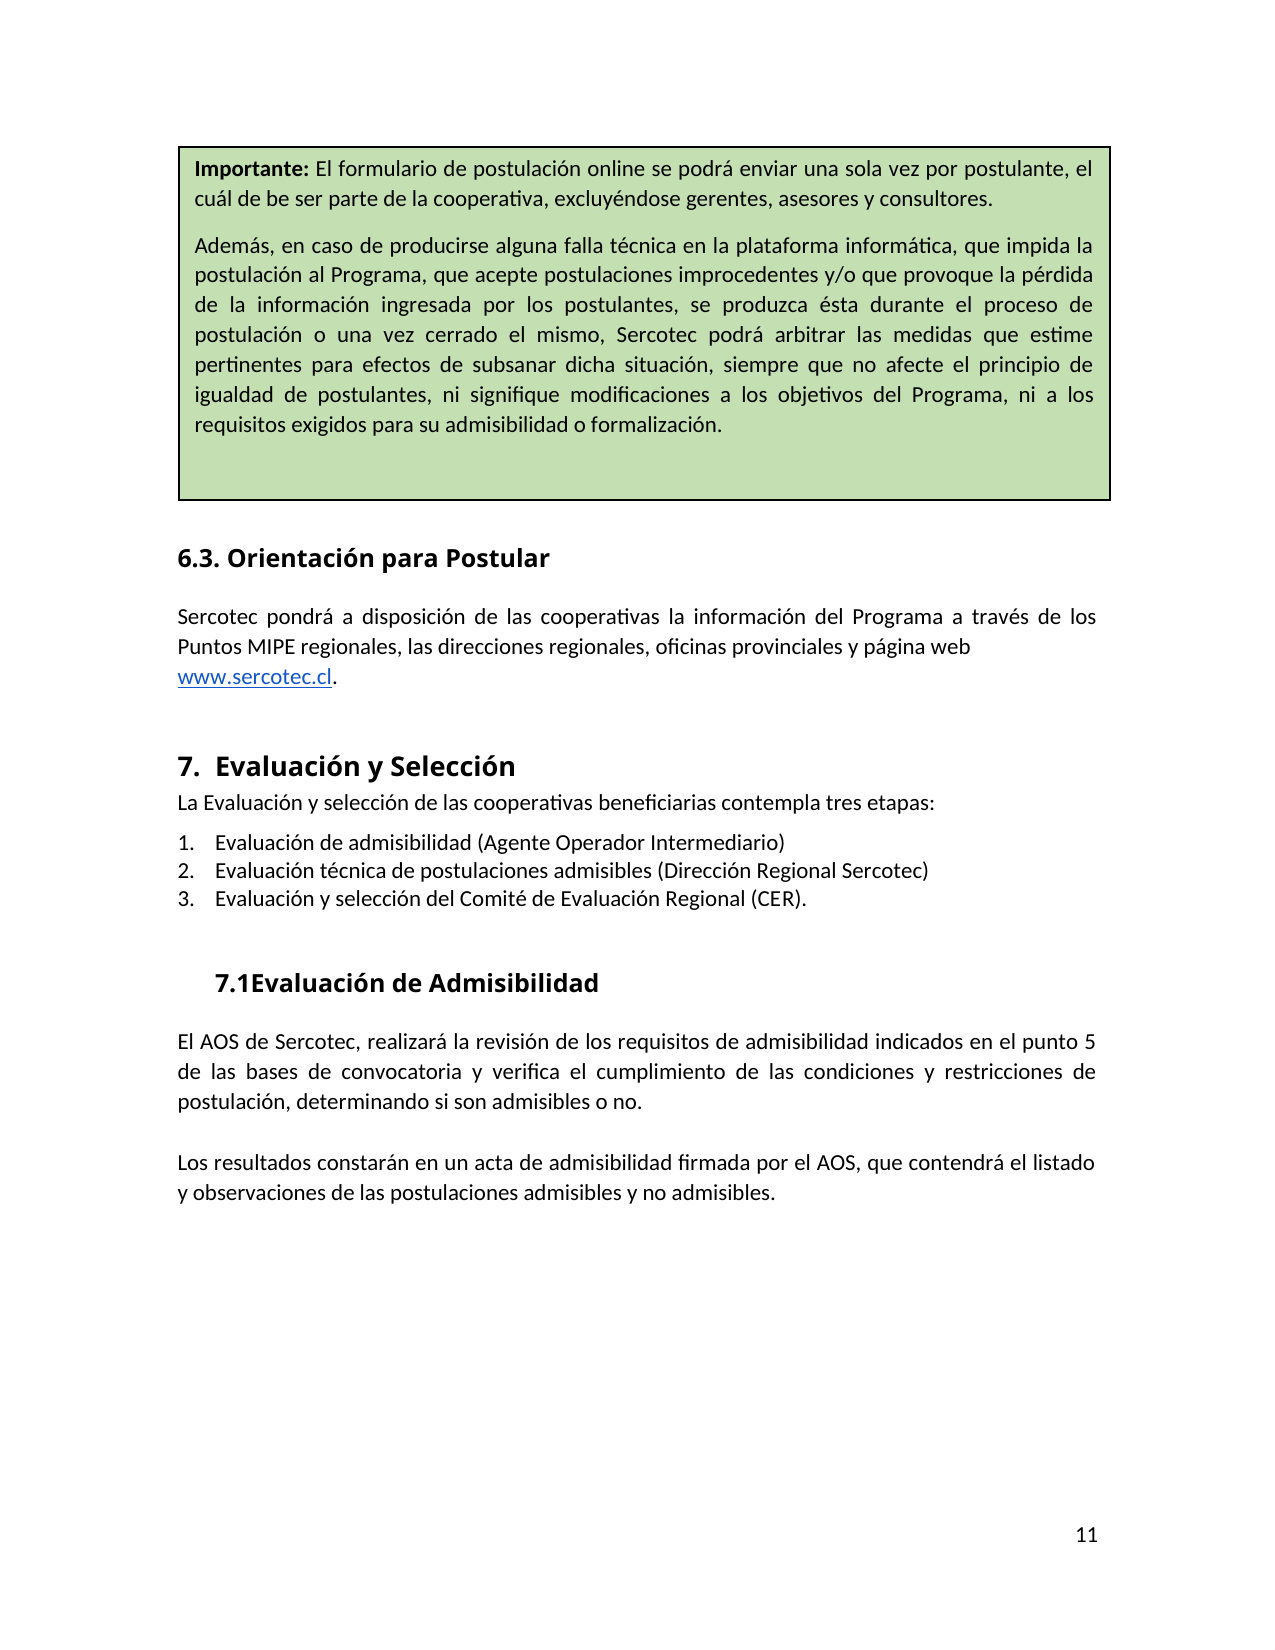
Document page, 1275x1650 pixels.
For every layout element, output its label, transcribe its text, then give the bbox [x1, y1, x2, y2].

subtitle 6.3. Orientación para Postular [177, 540, 1098, 574]
text El AOS de Sercotec, realizará la revisión de los requisitos de admisibilidad indicados en el punto 5 de las bases de convocatoria y verifica el cumplimiento de las condiciones y restricciones de postulación, determinando si son admisibles o no. [177, 1027, 1098, 1116]
list Evaluación técnica de postulaciones admisibles (Dirección Regional Sercotec) [177, 856, 1098, 884]
subtitle 7.1Evaluación de Admisibilidad [215, 965, 1098, 999]
text Sercotec pondrá a disposición de las cooperativas la información del Programa a través de los Puntos MIPE regionales, las direcciones regionales, oficinas provinciales y página web [177, 602, 1098, 660]
list Evaluación y selección del Comité de Evaluación Regional (CER). [177, 884, 1098, 912]
text Los resultados constarán en un acta de admisibilidad firmada por el AOS, que contendrá el listado y observaciones de las postulaciones admisibles y no admisibles. [177, 1148, 1098, 1206]
text www.sercotec.cl. [177, 662, 1098, 691]
text La Evaluación y selección de las cooperativas beneficiarias contempla tres etapas: [177, 788, 1098, 816]
list Evaluación de admisibilidad (Agente Operador Intermediario) [177, 828, 1098, 856]
subtitle Evaluación y Selección [177, 748, 1098, 785]
